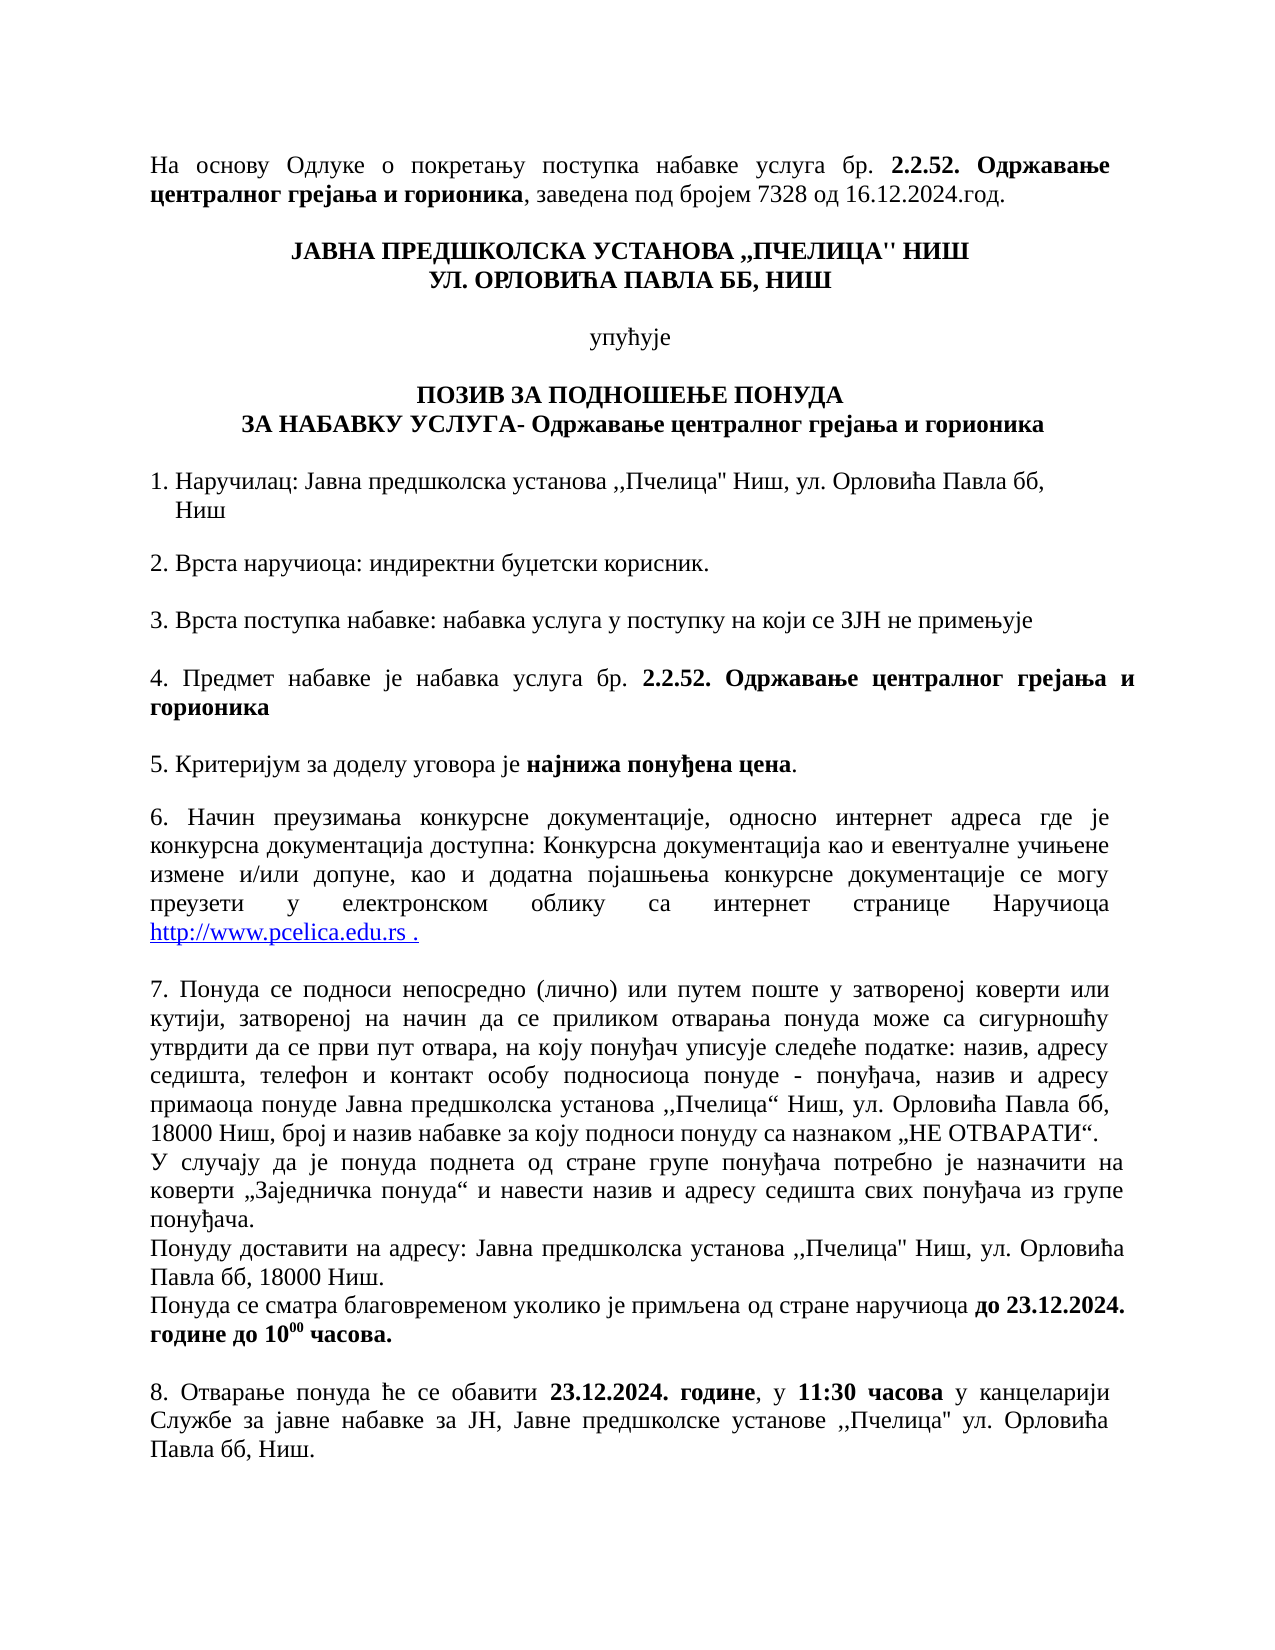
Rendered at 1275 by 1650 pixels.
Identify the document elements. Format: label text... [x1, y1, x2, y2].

text Понуду доставити на адресу: Јавна предшколска установа ,,Пчелица'' Ниш, ул. Орловића Павла бб, 18000 Ниш. [150, 1233, 1125, 1291]
text 5. Критеријум за доделу уговора је најнижа понуђена цена. [150, 749, 1135, 778]
text ЗА НАБАВКУ УСЛУГА- Одржавање централног грејања и горионика [150, 409, 1135, 437]
text У случају да је понуда поднета од стране групе понуђача потребно је назначити на коверти „Заједничка понуда“ и навести назив и адресу седишта свих понуђача из групе понуђача. [150, 1147, 1125, 1233]
text 3. Врста поступка набавке: набавка услуга у поступку на који се ЗЈН не примењује [150, 605, 1110, 634]
text ЈАВНА ПРЕДШКОЛСКА УСТАНОВА ,,ПЧЕЛИЦА'' НИШ [150, 236, 1110, 265]
text 2. Врста наручиоца: индиректни буџетски корисник. [150, 548, 1110, 577]
text ПОЗИВ ЗА ПОДНОШЕЊЕ ПОНУДА [150, 380, 1110, 409]
text На основу Oдлуке о покретању поступка набавке услуга бр. 2.2.52. Одржавање централног грејања и горионика, заведена под бројем 7328 од 16.12.2024.год. [150, 150, 1110, 207]
list Ниш [150, 495, 1110, 524]
text Понуда се сматра благовременом уколико је примљена од стране наручиоца до 23.12.2024. године до 1000 часова. [150, 1291, 1125, 1348]
text 4. Предмет набавке је набавка услуга бр. 2.2.52. Одржавање централног грејања и горионика [150, 663, 1135, 720]
text 7. Понуда се подноси непосредно (лично) или путем поште у затвореној коверти или кутији, затвореној на начин да се приликом отварања понуда може са сигурношћу утврдити да се први пут отвара, на коју понуђач уписује следеће податке: назив, адресу седишта, телефон и контакт особу подносиоца понуде - понуђача, назив и адресу примаоца понуде Јавна предшколска установа ,,Пчелица“ Ниш, ул. Орловића Павла бб, 18000 Ниш, број и назив набавке за коју подноси понуду са назнаком „НЕ ОТВАРАТИ“. [150, 974, 1110, 1147]
text УЛ. ОРЛОВИЋА ПАВЛА ББ, НИШ [150, 265, 1110, 294]
text 6. Начин преузимања конкурсне документације, односно интернет адреса где је конкурсна документација доступна: Конкурсна документација као и евентуалне учињене измене и/или допуне, као и додатна појашњења конкурсне документације се могу преузети у електронском облику са интернет странице Наручиоца http://www.pcelica.edu.rs . [150, 802, 1110, 946]
list 1. Наручилац: Јавна предшколска установа ,,Пчелица'' Ниш, ул. Орловића Павла бб, [150, 466, 1110, 495]
text 8. Отварање понуда ће се обавити 23.12.2024. године, у 11:30 часова у канцеларији Службе за јавне набавке за ЈН, Јавне предшколске установе ,,Пчелица'' ул. Орловића Павла бб, Ниш. [150, 1377, 1110, 1463]
text упућује [150, 322, 1110, 351]
